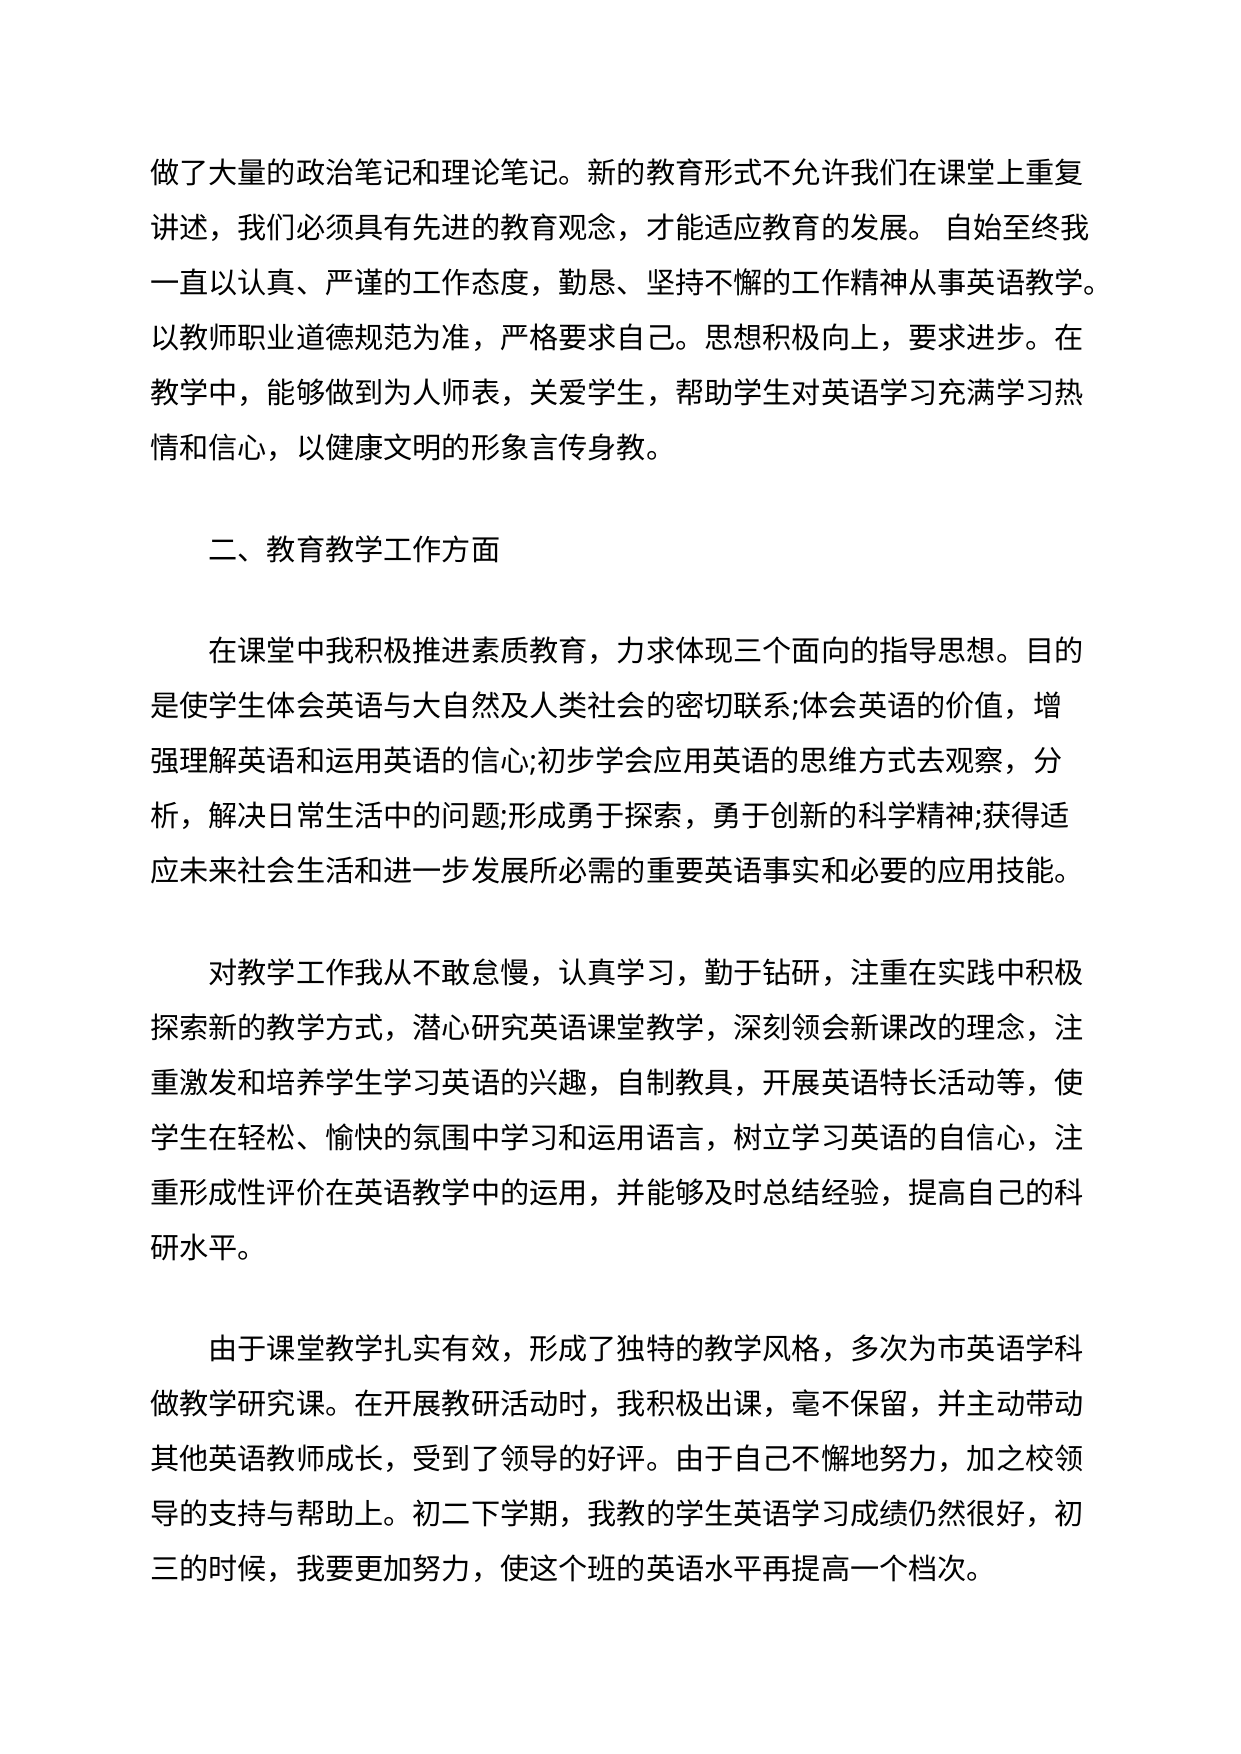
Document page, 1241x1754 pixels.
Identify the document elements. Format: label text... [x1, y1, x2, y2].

text 二、教育教学工作方面 [150, 526, 1090, 568]
text 由于课堂教学扎实有效，形成了独特的教学风格，多次为市英语学科做教学研究课。在开展教研活动时，我积极出课，毫不保留，并主动带动其他英语教师成长，受到了领导的好评。由于自己不懈地努力，加之校领导的支持与帮助上。初二下学期，我教的学生英语学习成绩仍然很好，初三的时候，我要更加努力，使这个班的英语水平再提高一个档次。 [150, 1326, 1090, 1588]
text 对教学工作我从不敢怠慢，认真学习，勤于钻研，注重在实践中积极探索新的教学方式，潜心研究英语课堂教学，深刻领会新课改的理念，注重激发和培养学生学习英语的兴趣，自制教具，开展英语特长活动等，使学生在轻松、愉快的氛围中学习和运用语言，树立学习英语的自信心，注重形成性评价在英语教学中的运用，并能够及时总结经验，提高自己的科研水平。 [150, 950, 1090, 1266]
text 在课堂中我积极推进素质教育，力求体现三个面向的指导思想。目的是使学生体会英语与大自然及人类社会的密切联系;体会英语的价值，增强理解英语和运用英语的信心;初步学会应用英语的思维方式去观察，分析，解决日常生活中的问题;形成勇于探索，勇于创新的科学精神;获得适应未来社会生活和进一步发展所必需的重要英语事实和必要的应用技能。 [150, 628, 1090, 890]
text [150, 150, 1090, 467]
